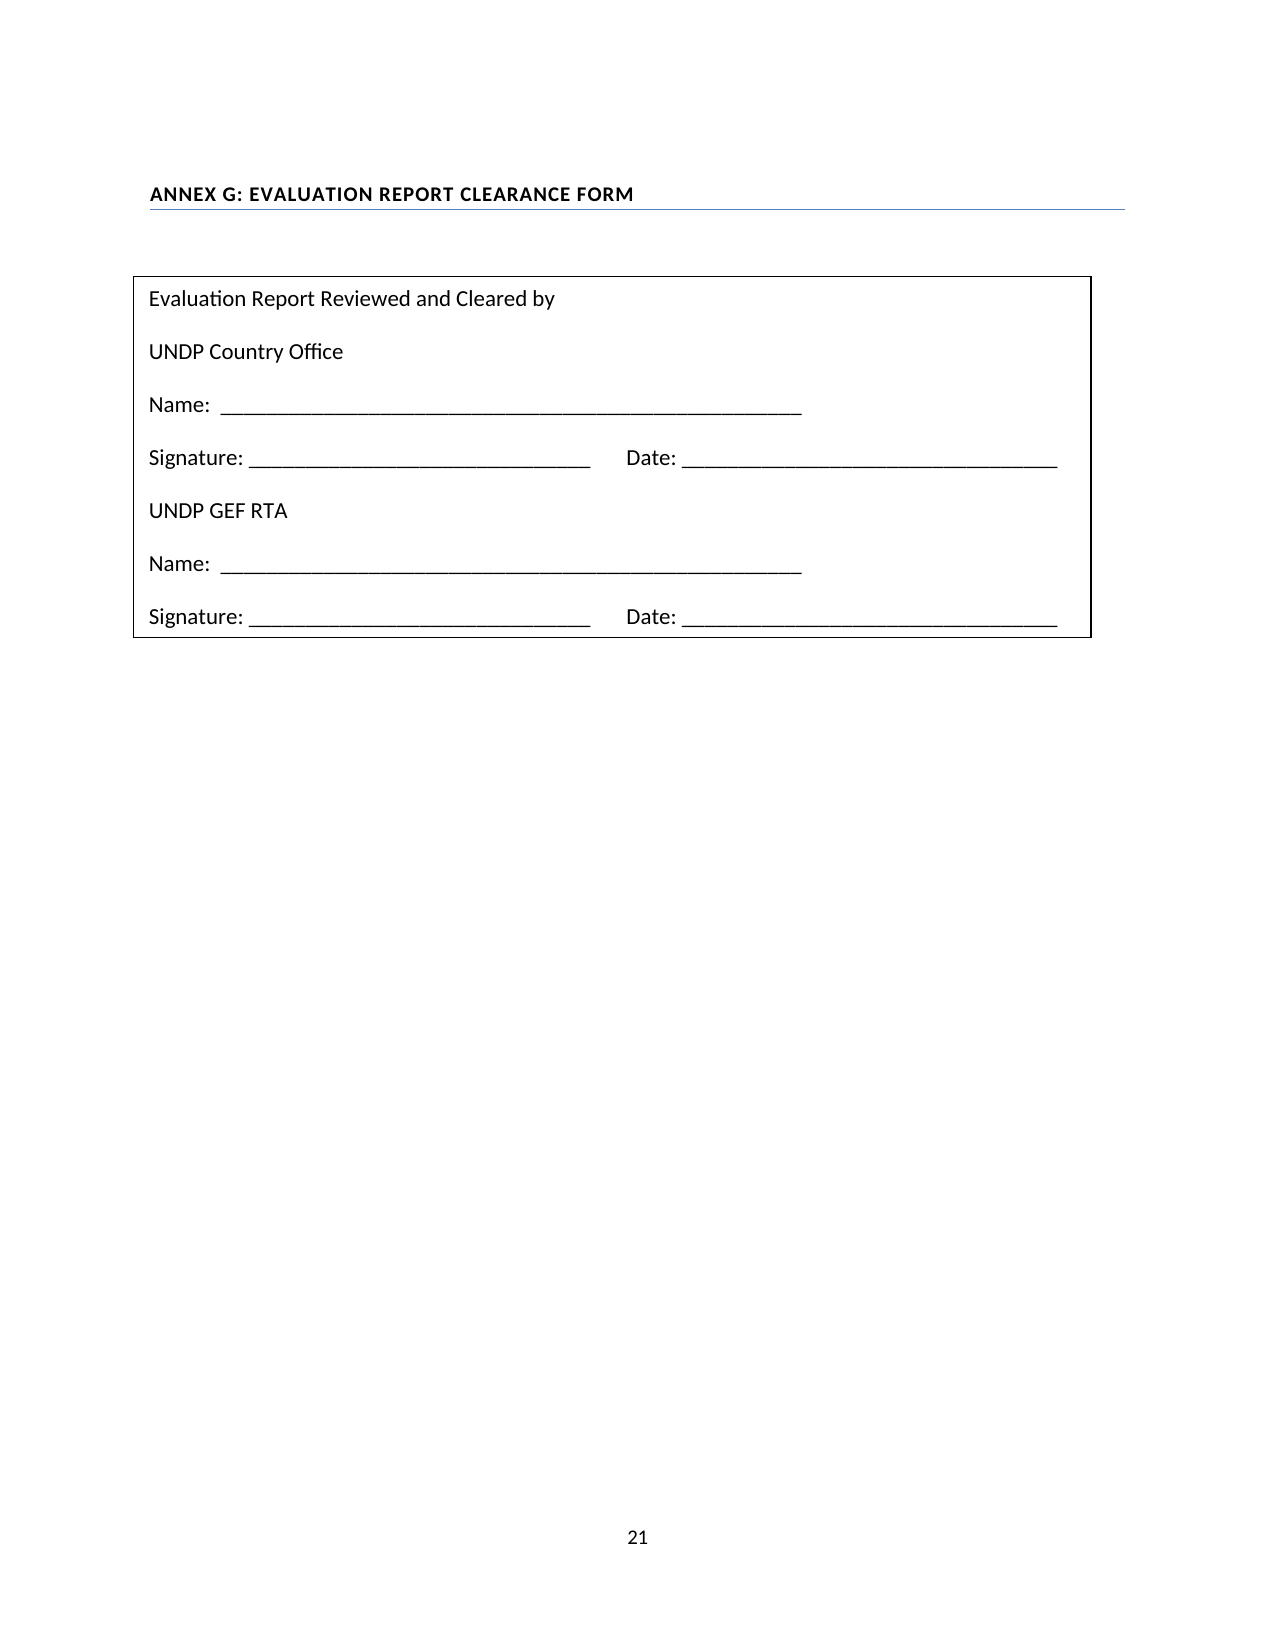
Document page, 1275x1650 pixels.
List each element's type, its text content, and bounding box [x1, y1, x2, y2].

subtitle Annex G: Evaluation Report Clearance Form [150, 181, 1125, 209]
